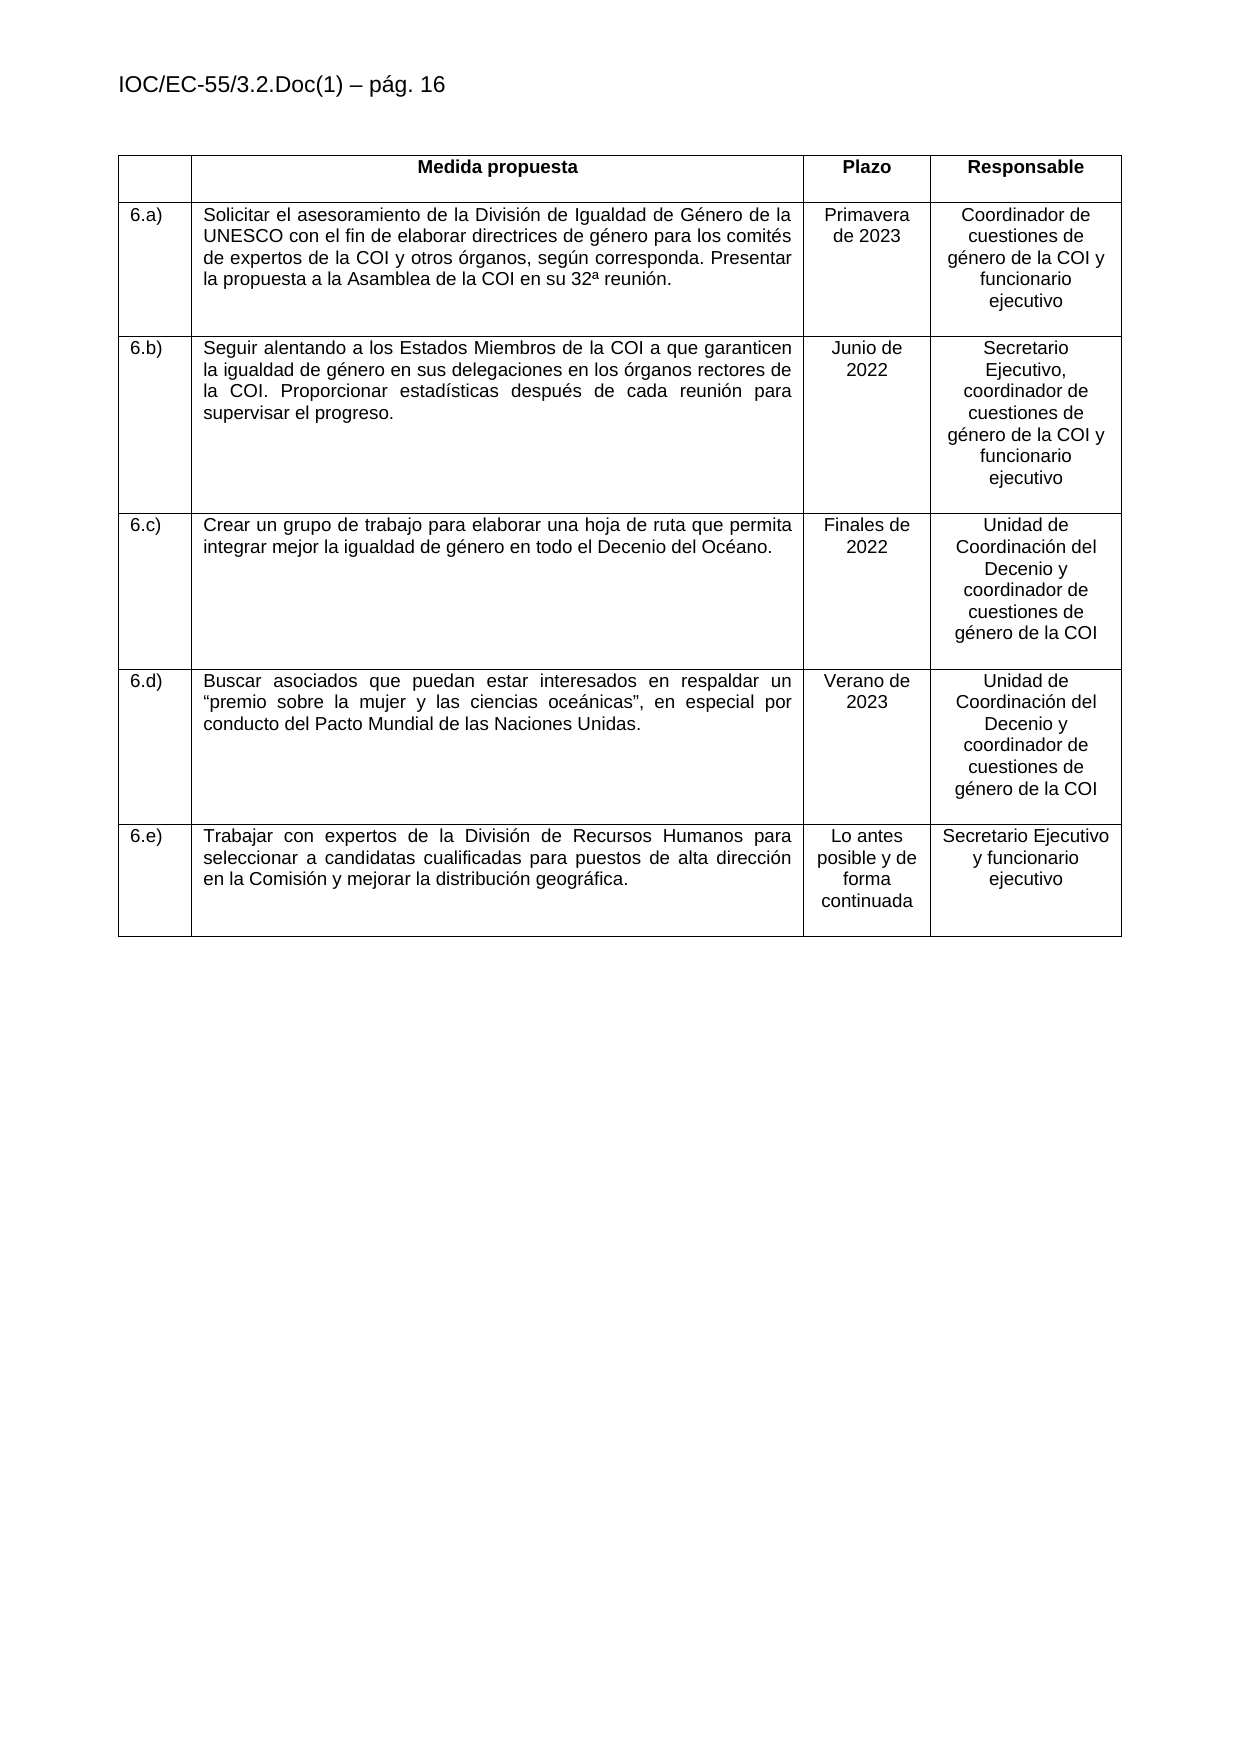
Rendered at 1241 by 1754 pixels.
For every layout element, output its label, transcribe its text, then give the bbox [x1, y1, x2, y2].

table_header [119, 156, 191, 202]
table_cell Trabajar con expertos de la División de Recursos Humanos para seleccionar a candidatas cualificadas para puestos de alta dirección en la Comisión y mejorar la distribución geográfica. [192, 825, 803, 936]
table_cell Buscar asociados que puedan estar interesados en respaldar un “premio sobre la mujer y las ciencias oceánicas”, en especial por conducto del Pacto Mundial de las Naciones Unidas. [192, 670, 803, 824]
table_cell Primavera de 2023 [804, 203, 930, 336]
table_cell Finales de 2022 [804, 514, 930, 668]
table_cell 6.a) [119, 203, 191, 336]
table_header Medida propuesta [192, 156, 803, 202]
table_cell Unidad de Coordinación del Decenio y coordinador de cuestiones de género de la COI [931, 514, 1121, 668]
table_cell Secretario Ejecutivo y funcionario ejecutivo [931, 825, 1121, 936]
table_cell Secretario Ejecutivo, coordinador de cuestiones de género de la COI y funcionario ejecutivo [931, 337, 1121, 513]
table_cell Lo antes posible y de forma continuada [804, 825, 930, 936]
table_cell Verano de 2023 [804, 670, 930, 824]
table_header Plazo [804, 156, 930, 202]
table_cell 6.b) [119, 337, 191, 513]
table_cell Solicitar el asesoramiento de la División de Igualdad de Género de la UNESCO con el fin de elaborar directrices de género para los comités de expertos de la COI y otros órganos, según corresponda. Presentar la propuesta a la Asamblea de la COI en su 32ª reunión. [192, 203, 803, 336]
table_cell Crear un grupo de trabajo para elaborar una hoja de ruta que permita integrar mejor la igualdad de género en todo el Decenio del Océano. [192, 514, 803, 668]
table_header Responsable [931, 156, 1121, 202]
table_cell Seguir alentando a los Estados Miembros de la COI a que garanticen la igualdad de género en sus delegaciones en los órganos rectores de la COI. Proporcionar estadísticas después de cada reunión para supervisar el progreso. [192, 337, 803, 513]
table_cell Coordinador de cuestiones de género de la COI y funcionario ejecutivo [931, 203, 1121, 336]
table_cell Junio de 2022 [804, 337, 930, 513]
table_cell 6.c) [119, 514, 191, 668]
table_cell 6.d) [119, 670, 191, 824]
table_cell 6.e) [119, 825, 191, 936]
table_cell Unidad de Coordinación del Decenio y coordinador de cuestiones de género de la COI [931, 670, 1121, 824]
